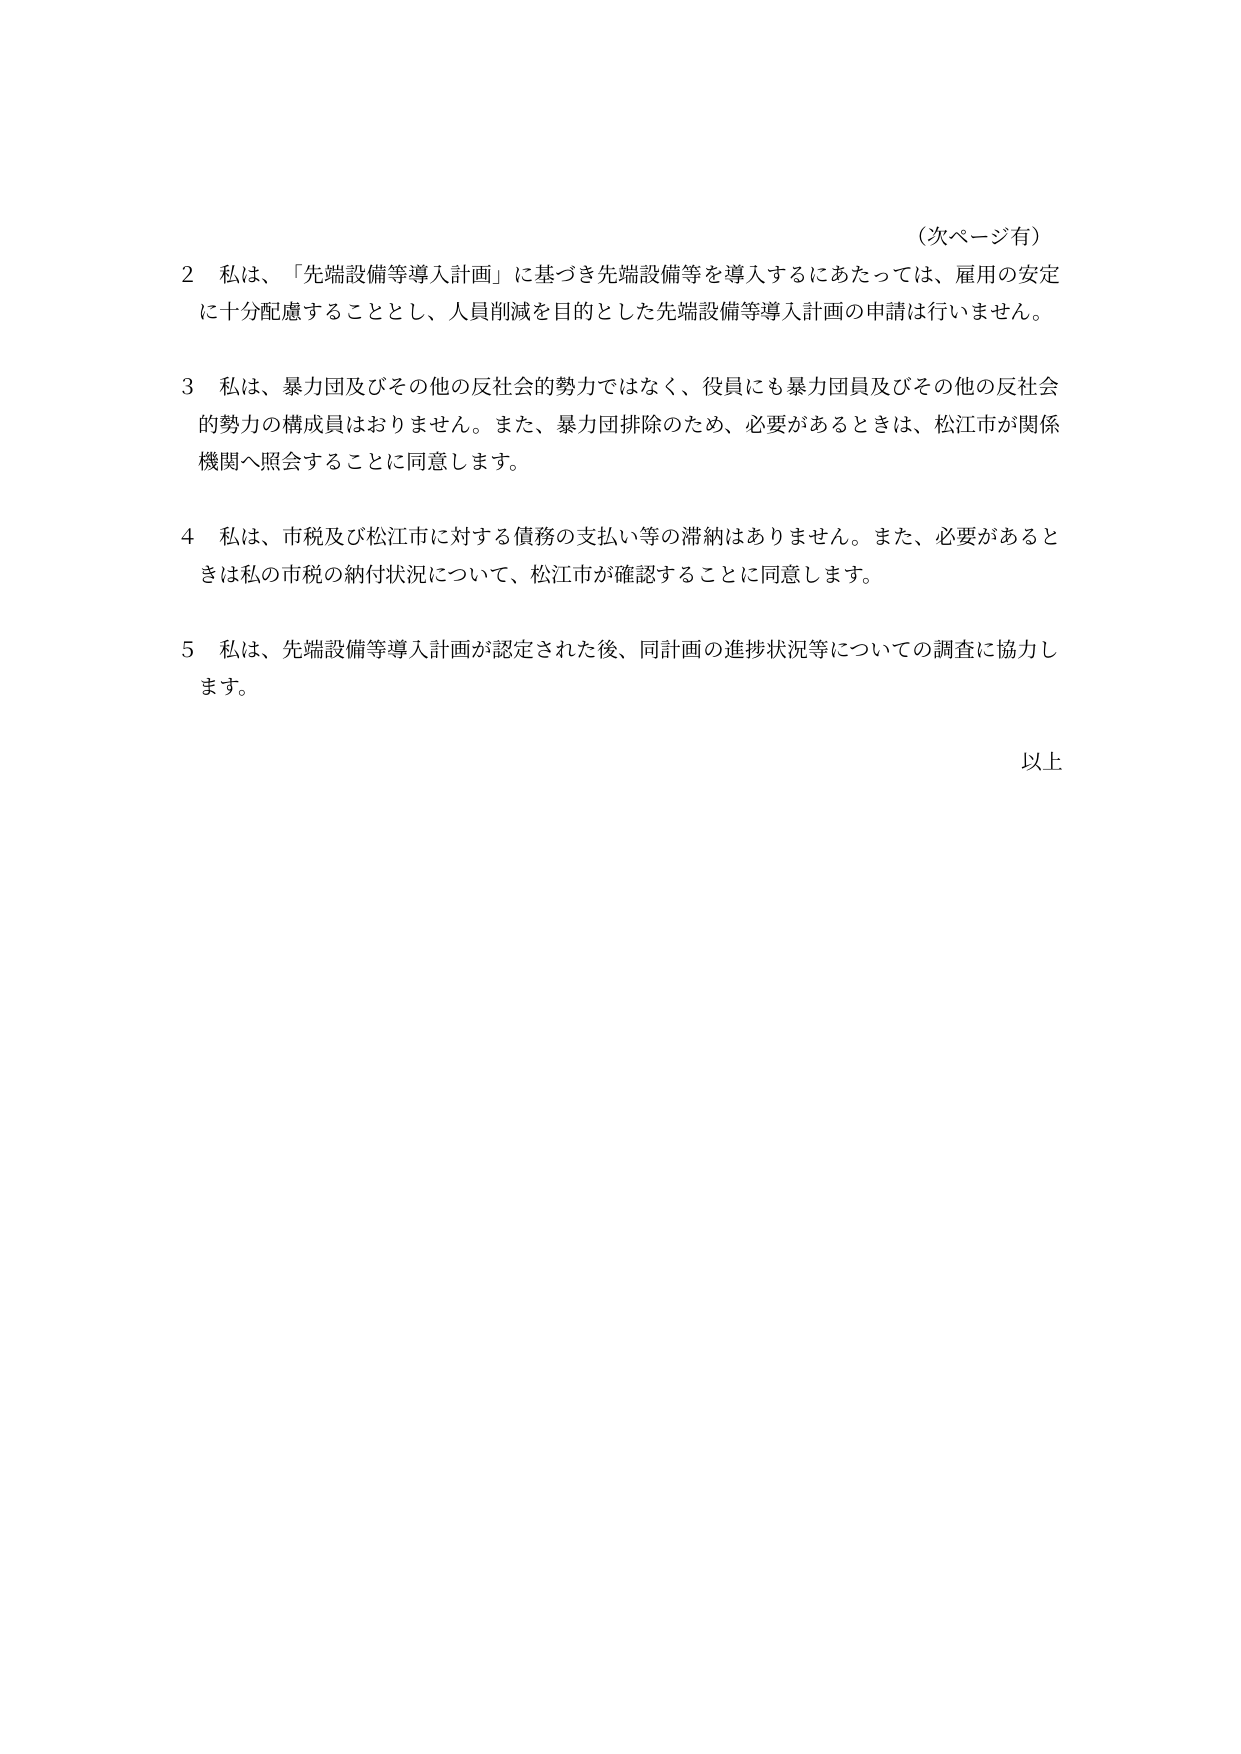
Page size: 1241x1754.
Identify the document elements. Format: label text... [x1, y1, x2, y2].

text （次ページ有） [198, 217, 1063, 254]
text ４ 私は、市税及び松江市に対する債務の支払い等の滞納はありません。また、必要があるときは私の市税の納付状況について、松江市が確認することに同意します。 [177, 517, 1063, 592]
text ３ 私は、暴力団及びその他の反社会的勢力ではなく、役員にも暴力団員及びその他の反社会的勢力の構成員はおりません。また、暴力団排除のため、必要があるときは、松江市が関係機関へ照会することに同意します。 [177, 367, 1063, 479]
text 以上 [177, 742, 1063, 779]
text ２ 私は、「先端設備等導入計画」に基づき先端設備等を導入するにあたっては、雇用の安定に十分配慮することとし、人員削減を目的とした先端設備等導入計画の申請は行いません。 [177, 254, 1063, 329]
text ５ 私は、先端設備等導入計画が認定された後、同計画の進捗状況等についての調査に協力します。 [177, 629, 1063, 704]
